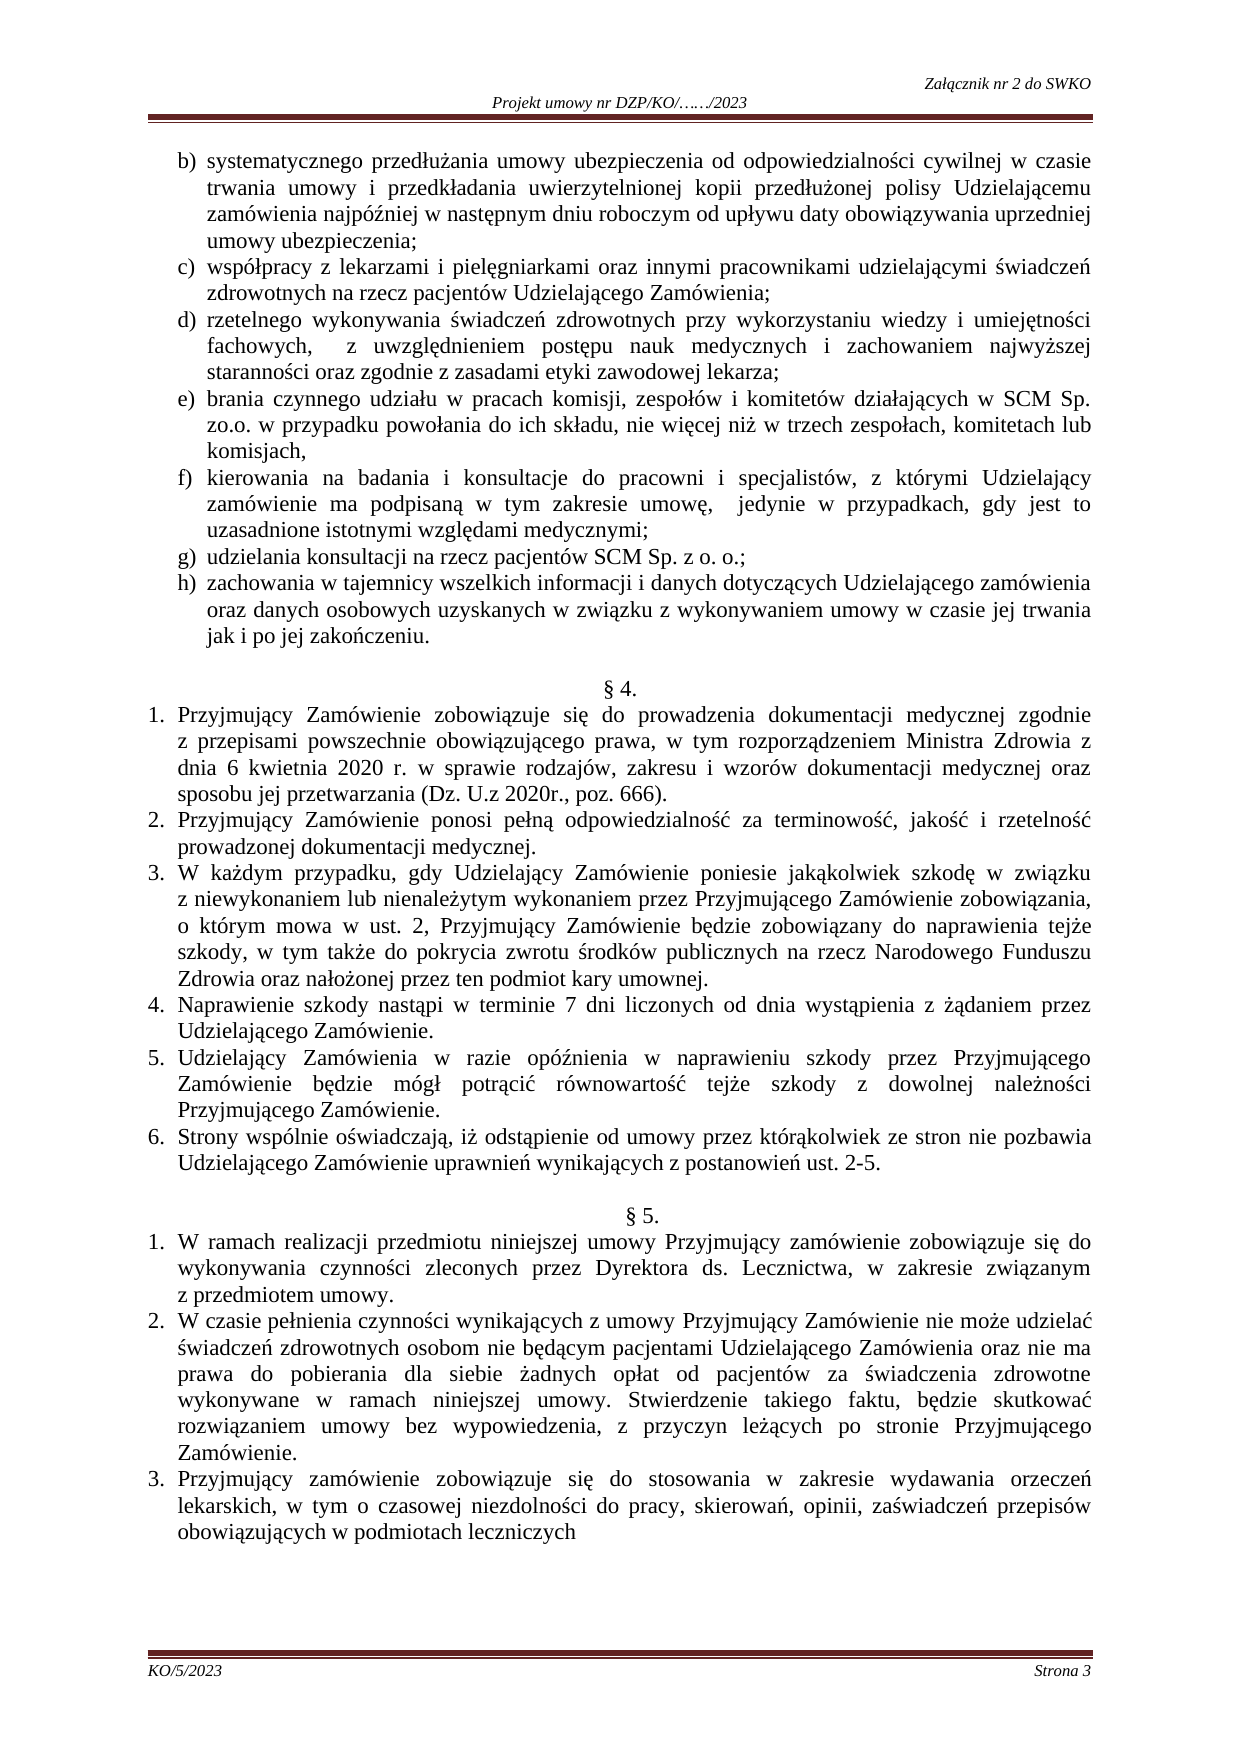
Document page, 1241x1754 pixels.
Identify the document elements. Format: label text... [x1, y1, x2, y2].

list Przyjmujący Zamówienie zobowiązuje się do prowadzenia dokumentacji medycznej zgodnie z przepisami powszechnie obowiązującego prawa, w tym rozporządzeniem Ministra Zdrowia z dnia 6 kwietnia 2020 r. w sprawie rodzajów, zakresu i wzorów dokumentacji medycznej oraz sposobu jej przetwarzania (Dz. U.z 2020r., poz. 666). [148, 701, 1093, 806]
list Udzielający Zamówienia w razie opóźnienia w naprawieniu szkody przez Przyjmującego Zamówienie będzie mógł potrącić równowartość tejże szkody z dowolnej należności Przyjmującego Zamówienie. [148, 1044, 1093, 1123]
list brania czynnego udziału w pracach komisji, zespołów i komitetów działających w SCM Sp. zo.o. w przypadku powołania do ich składu, nie więcej niż w trzech zespołach, komitetach lub komisjach, [177, 385, 1093, 464]
text § 4. [148, 675, 1093, 701]
list W czasie pełnienia czynności wynikających z umowy Przyjmujący Zamówienie nie może udzielać świadczeń zdrowotnych osobom nie będącym pacjentami Udzielającego Zamówienia oraz nie ma prawa do pobierania dla siebie żadnych opłat od pacjentów za świadczenia zdrowotne wykonywane w ramach niniejszej umowy. Stwierdzenie takiego faktu, będzie skutkować rozwiązaniem umowy bez wypowiedzenia, z przyczyn leżących po stronie Przyjmującego Zamówienie. [148, 1307, 1093, 1465]
list systematycznego przedłużania umowy ubezpieczenia od odpowiedzialności cywilnej w czasie trwania umowy i przedkładania uwierzytelnionej kopii przedłużonej polisy Udzielającemu zamówienia najpóźniej w następnym dniu roboczym od upływu daty obowiązywania uprzedniej umowy ubezpieczenia; [177, 148, 1093, 253]
list Naprawienie szkody nastąpi w terminie 7 dni liczonych od dnia wystąpienia z żądaniem przez Udzielającego Zamówienie. [148, 991, 1093, 1044]
list kierowania na badania i konsultacje do pracowni i specjalistów, z którymi Udzielający zamówienie ma podpisaną w tym zakresie umowę, jedynie w przypadkach, gdy jest to uzasadnione istotnymi względami medycznymi; [177, 464, 1093, 543]
list W każdym przypadku, gdy Udzielający Zamówienie poniesie jakąkolwiek szkodę w związku z niewykonaniem lub nienależytym wykonaniem przez Przyjmującego Zamówienie zobowiązania, o którym mowa w ust. 2, Przyjmujący Zamówienie będzie zobowiązany do naprawienia tejże szkody, w tym także do pokrycia zwrotu środków publicznych na rzecz Narodowego Funduszu Zdrowia oraz nałożonej przez ten podmiot kary umownej. [148, 859, 1093, 991]
list W ramach realizacji przedmiotu niniejszej umowy Przyjmujący zamówienie zobowiązuje się do wykonywania czynności zleconych przez Dyrektora ds. Lecznictwa, w zakresie związanym z przedmiotem umowy. [148, 1228, 1093, 1307]
list rzetelnego wykonywania świadczeń zdrowotnych przy wykorzystaniu wiedzy i umiejętności fachowych, z uwzględnieniem postępu nauk medycznych i zachowaniem najwyższej staranności oraz zgodnie z zasadami etyki zawodowej lekarza; [177, 306, 1093, 385]
list Przyjmujący Zamówienie ponosi pełną odpowiedzialność za terminowość, jakość i rzetelność prowadzonej dokumentacji medycznej. [148, 806, 1093, 859]
list zachowania w tajemnicy wszelkich informacji i danych dotyczących Udzielającego zamówienia oraz danych osobowych uzyskanych w związku z wykonywaniem umowy w czasie jej trwania jak i po jej zakończeniu. [177, 569, 1093, 648]
list Strony wspólnie oświadczają, iż odstąpienie od umowy przez którąkolwiek ze stron nie pozbawia Udzielającego Zamówienie uprawnień wynikających z postanowień ust. 2-5. [148, 1123, 1093, 1175]
list Przyjmujący zamówienie zobowiązuje się do stosowania w zakresie wydawania orzeczeń lekarskich, w tym o czasowej niezdolności do pracy, skierowań, opinii, zaświadczeń przepisów obowiązujących w podmiotach leczniczych [148, 1465, 1093, 1544]
text § 5. [148, 1202, 1137, 1228]
list współpracy z lekarzami i pielęgniarkami oraz innymi pracownikami udzielającymi świadczeń zdrowotnych na rzecz pacjentów Udzielającego Zamówienia; [177, 253, 1093, 306]
list udzielania konsultacji na rzecz pacjentów SCM Sp. z o. o.; [177, 543, 1093, 569]
